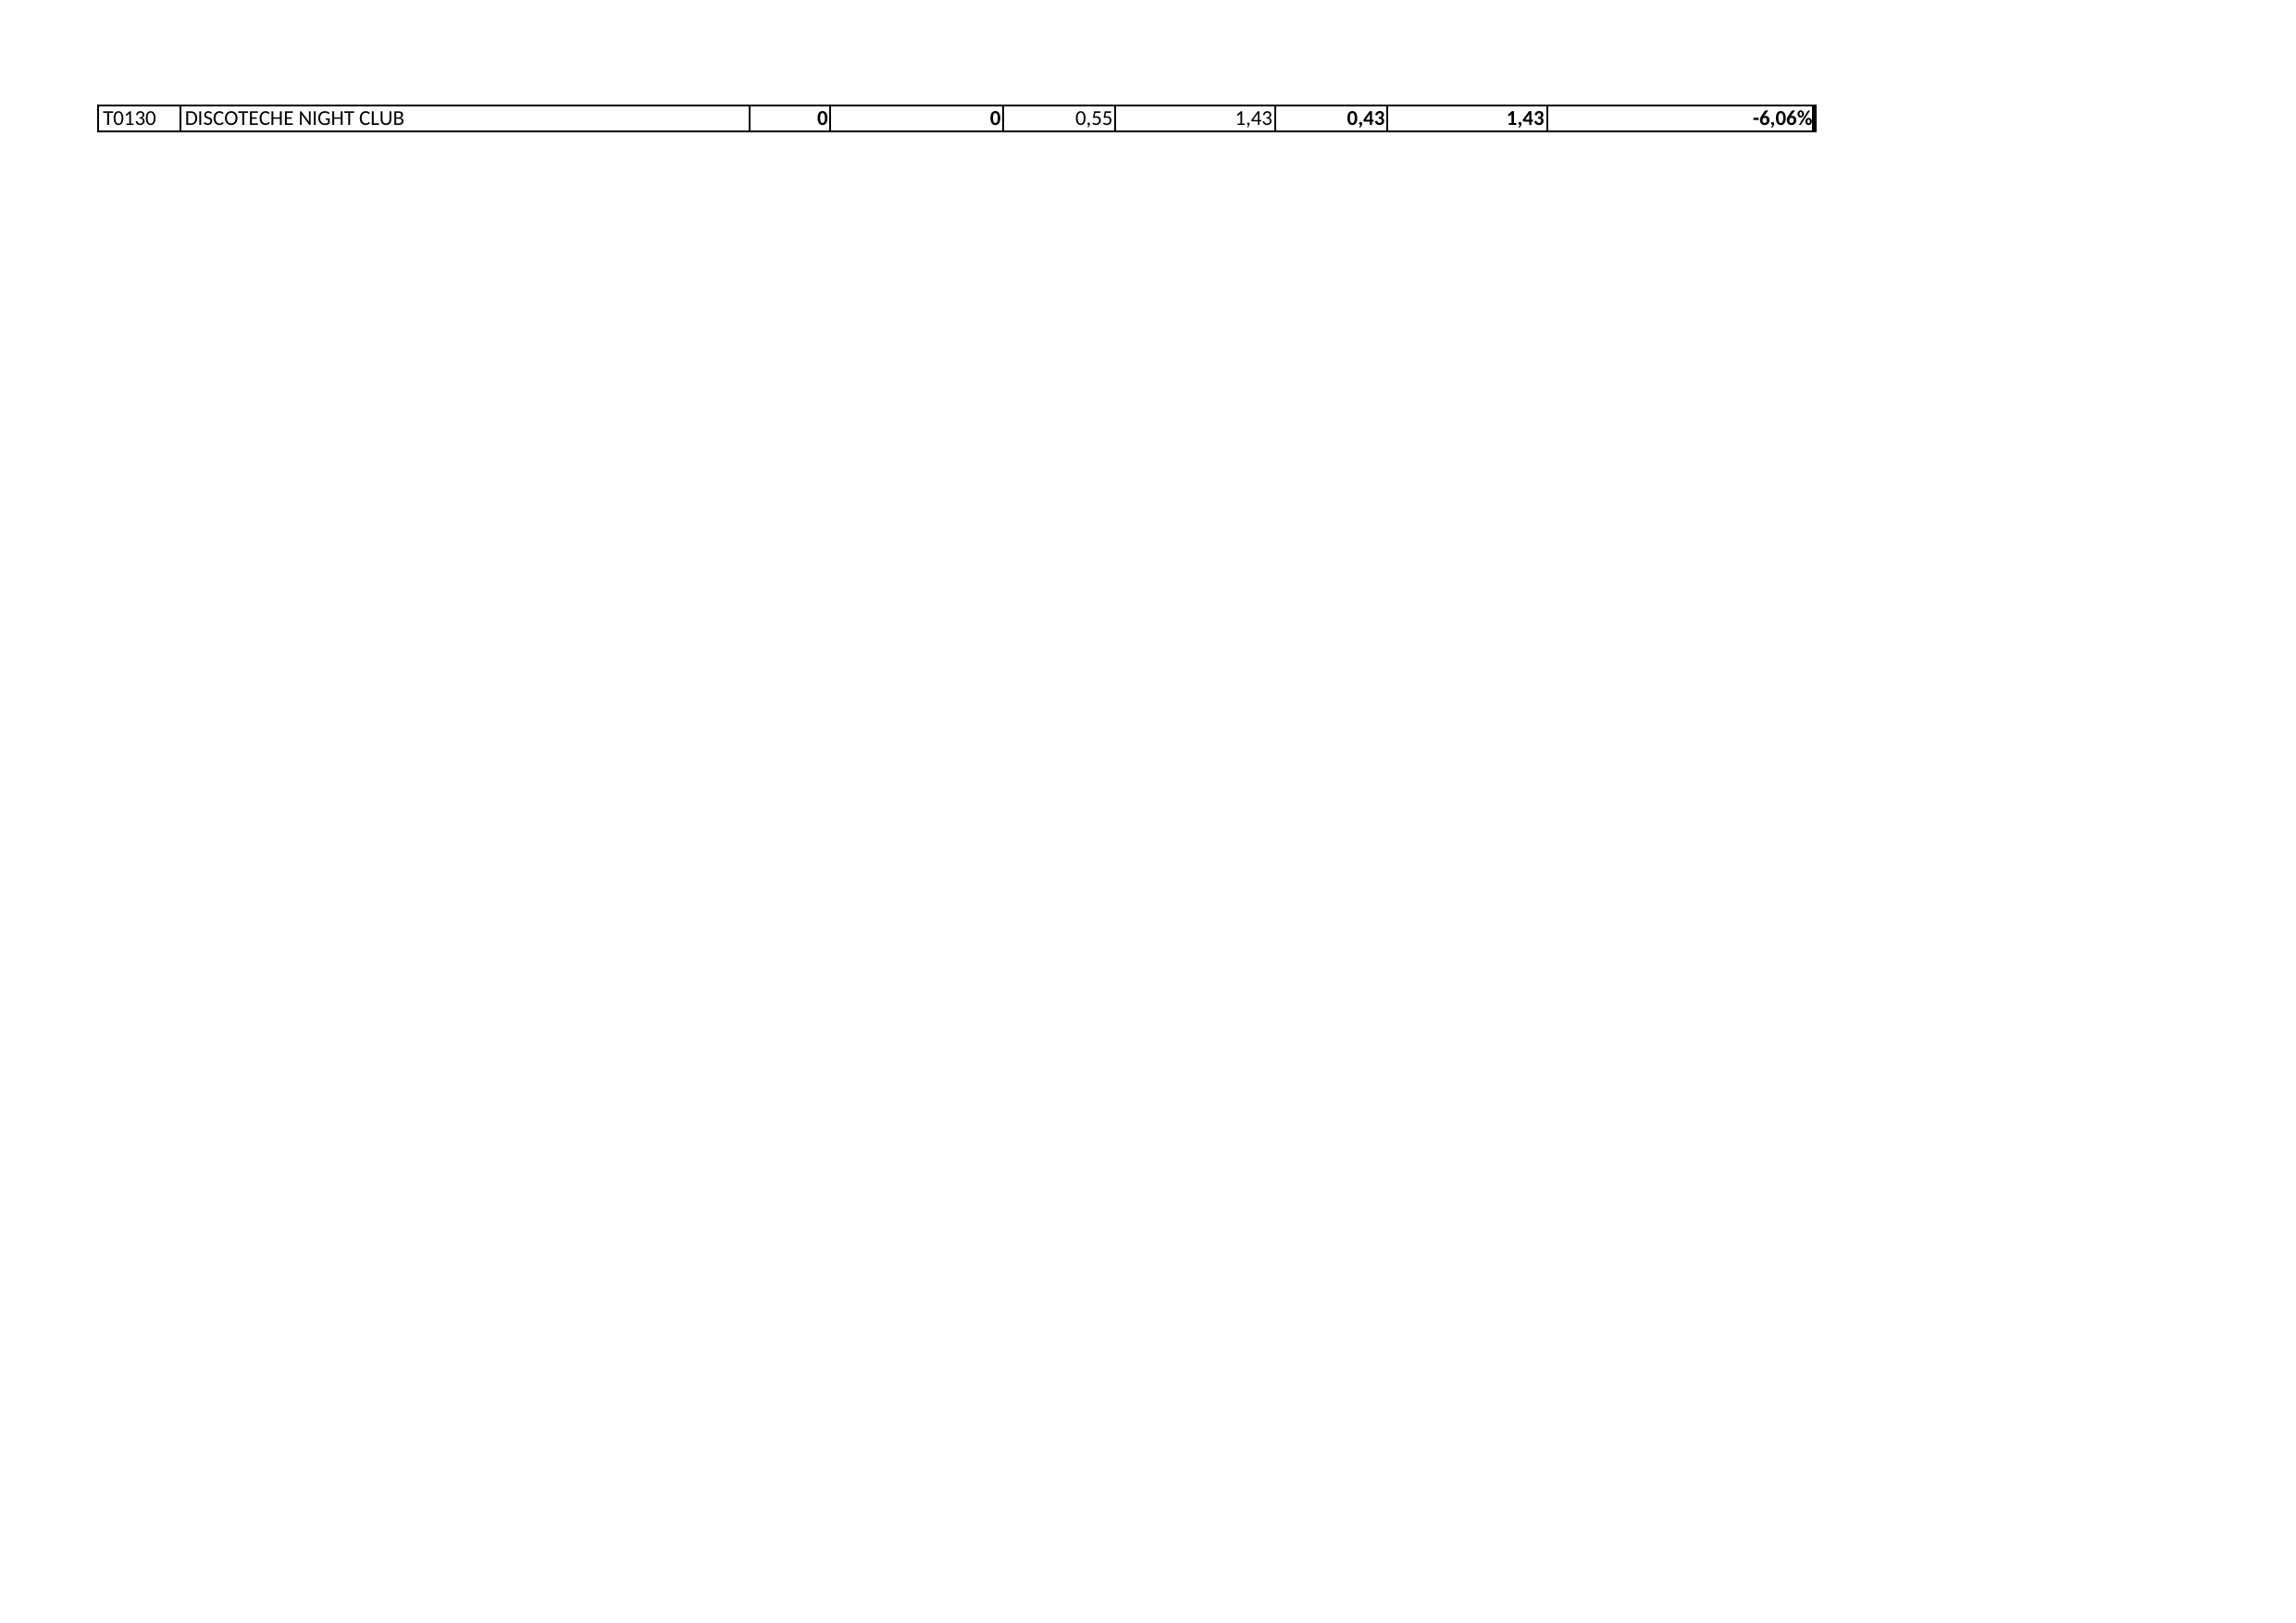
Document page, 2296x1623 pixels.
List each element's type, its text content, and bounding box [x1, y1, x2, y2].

table_cell 1,43 [1116, 106, 1274, 130]
table_cell T0130 [99, 106, 180, 130]
table_cell 0,43 [1276, 106, 1386, 130]
table_cell 0 [751, 106, 829, 130]
table_cell -6,06% [1548, 106, 1812, 130]
table_cell 1,43 [1388, 106, 1546, 130]
table_cell 0,55 [1004, 106, 1114, 130]
table_cell DISCOTECHE NIGHT CLUB [181, 106, 749, 130]
table_cell 0 [831, 106, 1002, 130]
